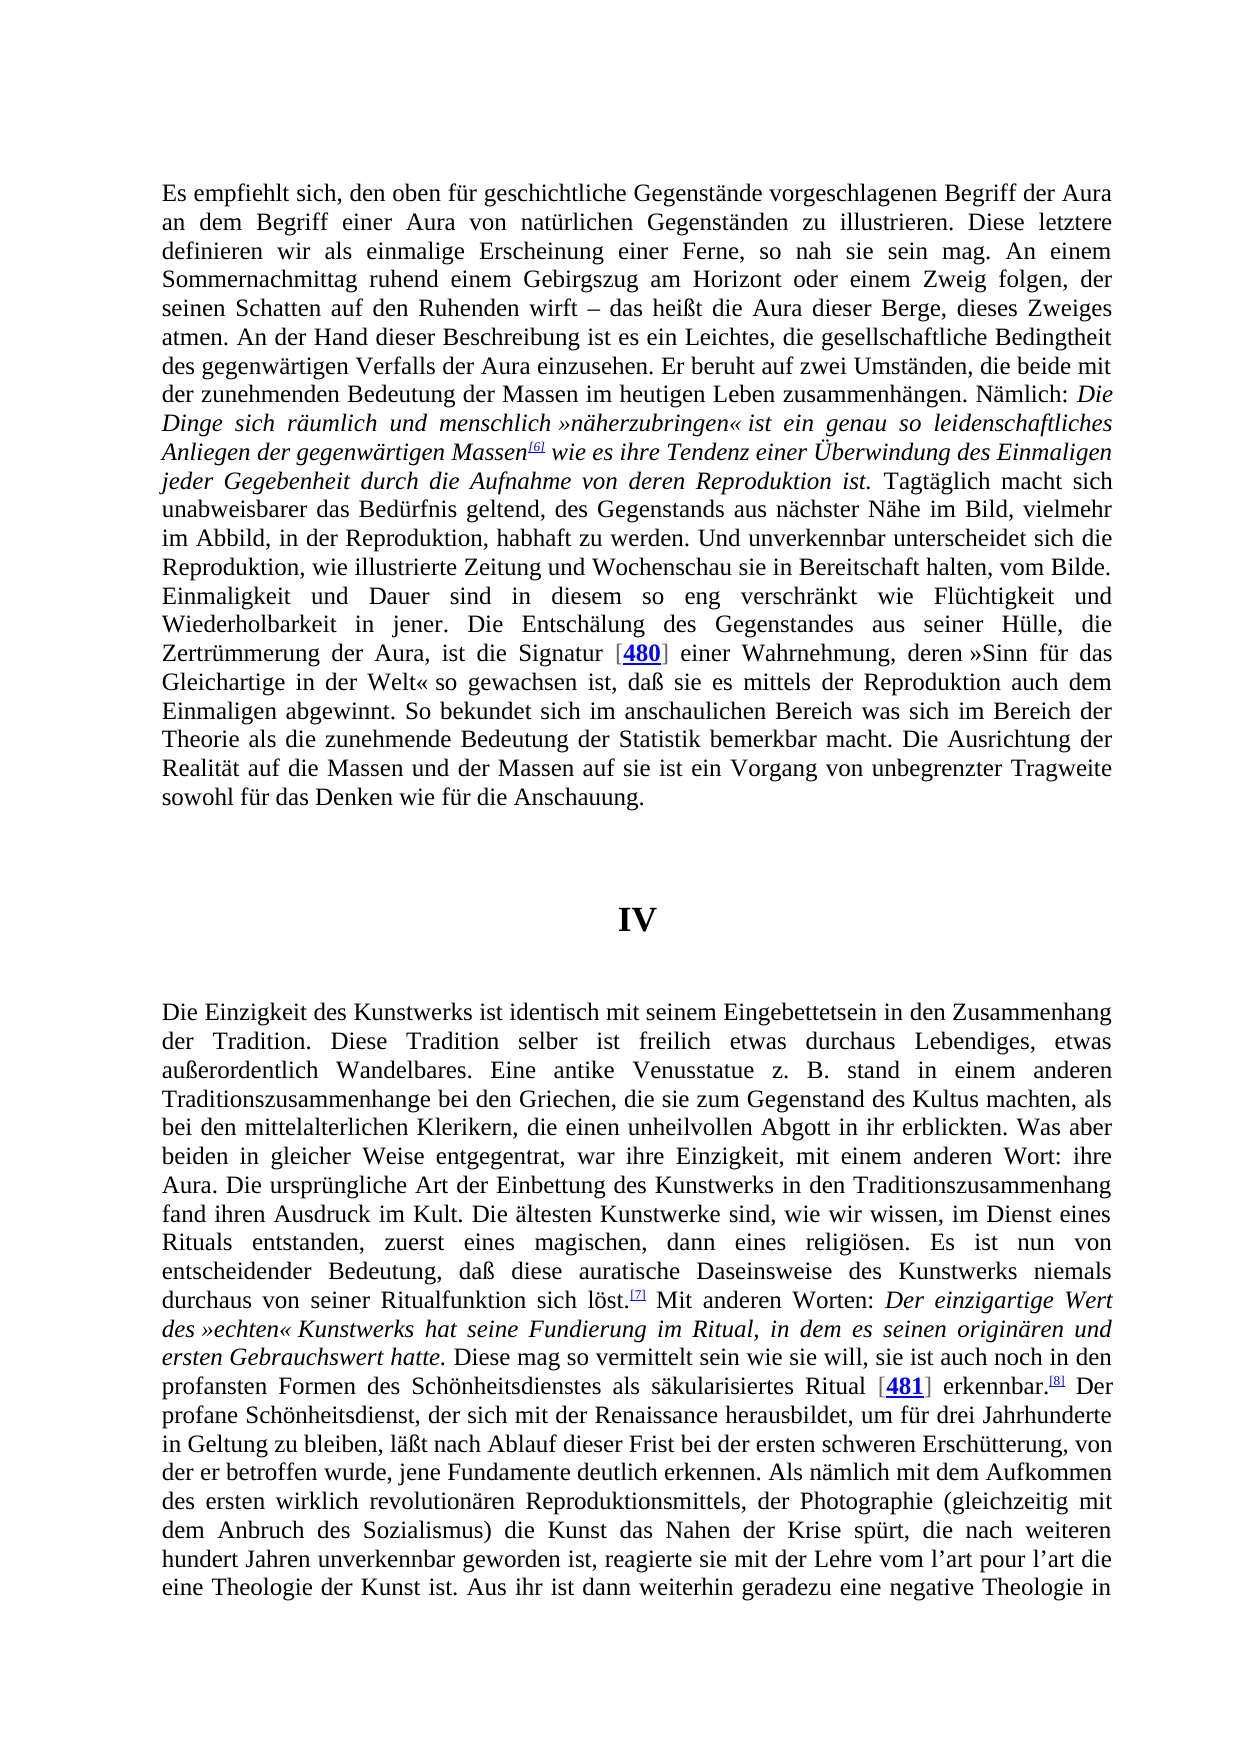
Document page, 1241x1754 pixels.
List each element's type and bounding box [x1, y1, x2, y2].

table_header [146, 148, 1128, 1603]
